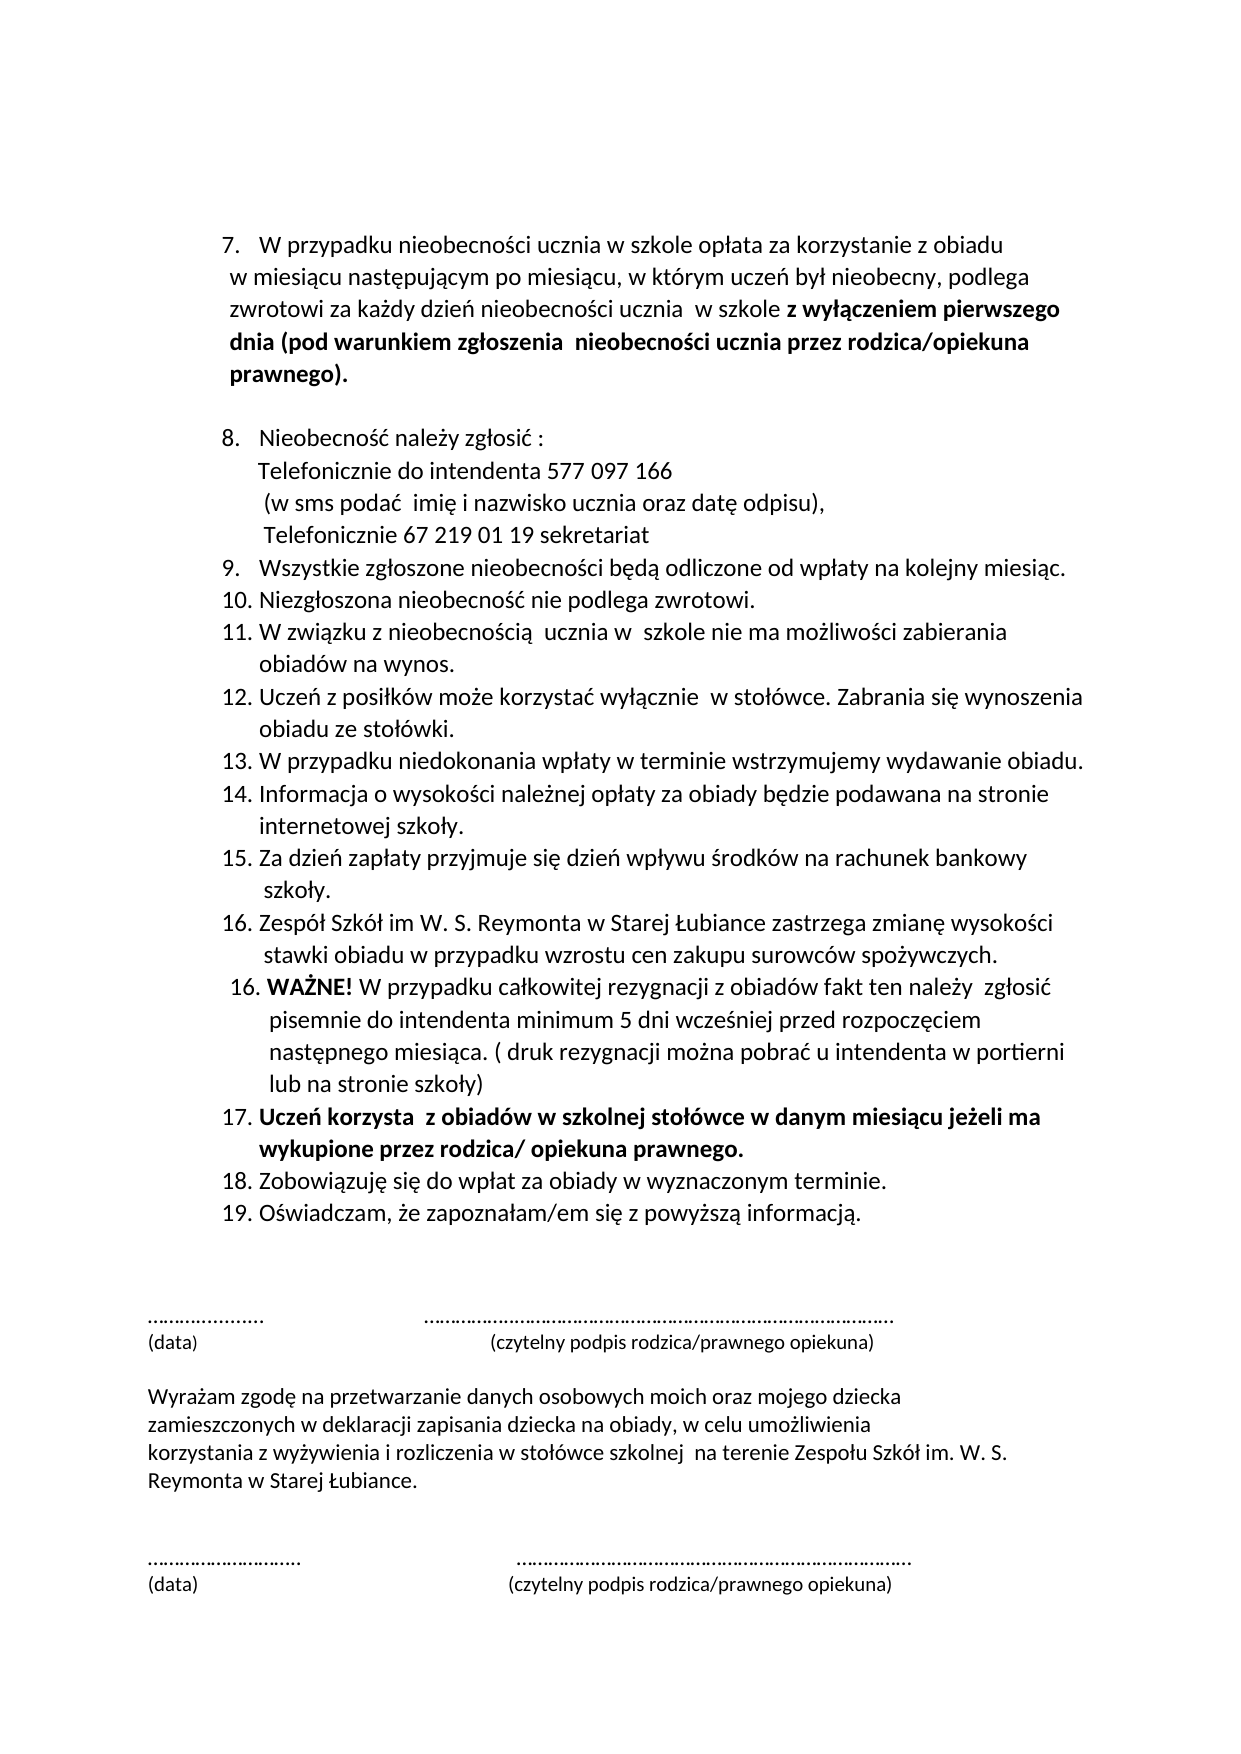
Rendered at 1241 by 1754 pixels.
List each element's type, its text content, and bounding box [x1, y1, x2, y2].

list następnego miesiąca. ( druk rezygnacji można pobrać u intendenta w portierni [229, 1036, 1093, 1067]
list Uczeń z posiłków może korzystać wyłącznie w stołówce. Zabrania się wynoszenia [221, 681, 1093, 711]
list w miesiącu następującym po miesiącu, w którym uczeń był nieobecny, podlega zwrotowi za każdy dzień nieobecności ucznia w szkole z wyłączeniem pierwszego dnia (pod warunkiem zgłoszenia nieobecności ucznia przez rodzica/opiekuna prawnego). [229, 261, 1093, 388]
list 16. WAŻNE! W przypadku całkowitej rezygnacji z obiadów fakt ten należy zgłosić [229, 972, 1093, 1002]
list lub na stronie szkoły) [229, 1068, 1093, 1099]
list Telefonicznie 67 219 01 19 sekretariat [229, 519, 1093, 550]
list szkoły. [229, 875, 1093, 905]
text zamieszczonych w deklaracji zapisania dziecka na obiady, w celu umożliwienia [148, 1410, 1093, 1438]
list Zespół Szkół im W. S. Reymonta w Starej Łubiance zastrzega zmianę wysokości [221, 907, 1093, 937]
text (data) (czytelny podpis rodzica/prawnego opiekuna) [148, 1329, 1093, 1354]
text Wyrażam zgodę na przetwarzanie danych osobowych moich oraz mojego dziecka [148, 1382, 1093, 1410]
list Nieobecność należy zgłosić : [221, 423, 1093, 453]
list Wszystkie zgłoszone nieobecności będą odliczone od wpłaty na kolejny miesiąc. [221, 552, 1093, 582]
text korzystania z wyżywienia i rozliczenia w stołówce szkolnej na terenie Zespołu Szkół im. W. S. Reymonta w Starej Łubiance. [148, 1438, 1093, 1494]
list Telefonicznie do intendenta 577 097 166 [229, 455, 1093, 485]
list pisemnie do intendenta minimum 5 dni wcześniej przed rozpoczęciem [229, 1004, 1093, 1034]
list Uczeń korzysta z obiadów w szkolnej stołówce w danym miesiącu jeżeli ma wykupione przez rodzica/ opiekuna prawnego. [221, 1101, 1093, 1163]
list Oświadczam, że zapoznałam/em się z powyższą informacją. [221, 1198, 1093, 1228]
list Za dzień zapłaty przyjmuje się dzień wpływu środków na rachunek bankowy [221, 842, 1093, 873]
text ……………………….. ………………………………………………………………… [148, 1543, 1093, 1571]
text ………............ ……………..……………………………………………………………… [148, 1301, 1093, 1329]
list W związku z nieobecnością ucznia w szkole nie ma możliwości zabierania obiadów na wynos. [221, 616, 1093, 679]
list W przypadku niedokonania wpłaty w terminie wstrzymujemy wydawanie obiadu. [221, 746, 1093, 776]
list (w sms podać imię i nazwisko ucznia oraz datę odpisu), [229, 487, 1093, 518]
text (data) (czytelny podpis rodzica/prawnego opiekuna) [148, 1571, 1093, 1597]
list obiadu ze stołówki. [259, 713, 1093, 744]
list Niezgłoszona nieobecność nie podlega zwrotowi. [221, 584, 1093, 614]
list stawki obiadu w przypadku wzrostu cen zakupu surowców spożywczych. [229, 939, 1093, 970]
list Zobowiązuję się do wpłat za obiady w wyznaczonym terminie. [221, 1165, 1093, 1196]
list W przypadku nieobecności ucznia w szkole opłata za korzystanie z obiadu [221, 229, 1093, 259]
list Informacja o wysokości należnej opłaty za obiady będzie podawana na stronie internetowej szkoły. [221, 778, 1093, 841]
